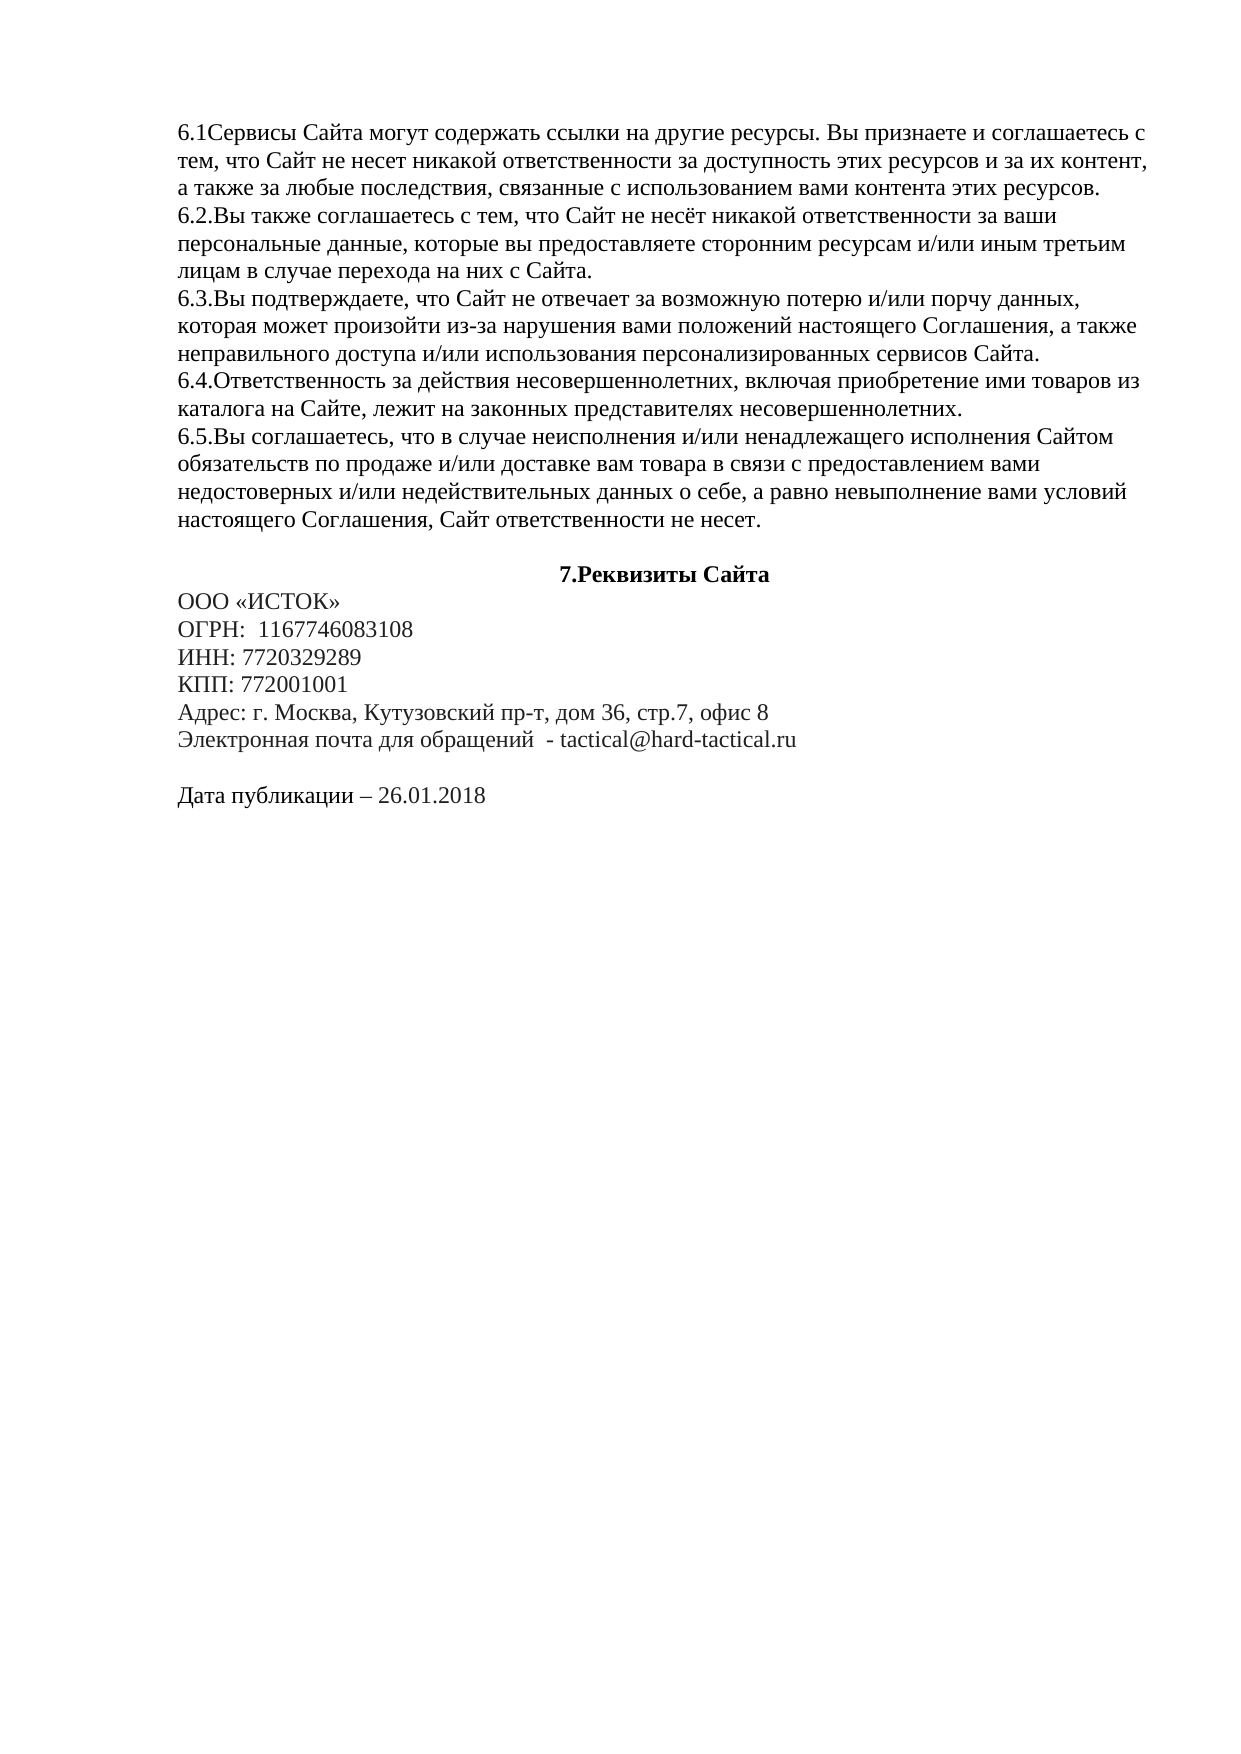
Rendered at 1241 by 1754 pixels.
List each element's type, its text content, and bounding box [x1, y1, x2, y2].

text Электронная почта для обращений - tactical@hard-tactical.ru [177, 725, 1152, 753]
text КПП: 772001001 [177, 670, 1152, 698]
text 6.5.Вы соглашаетесь, что в случае неисполнения и/или ненадлежащего исполнения Сайтом обязательств по продаже и/или доставке вам товара в связи с предоставлением вами недостоверных и/или недействительных данных о себе, а равно невыполнение вами условий настоящего Соглашения, Сайт ответственности не несет. [177, 422, 1152, 532]
text 6.1Сервисы Сайта могут содержать ссылки на другие ресурсы. Вы признаете и соглашаетесь с тем, что Сайт не несет никакой ответственности за доступность этих ресурсов и за их контент, а также за любые последствия, связанные с использованием вами контента этих ресурсов. 6.2.Вы также соглашаетесь с тем, что Сайт не несёт никакой ответственности за ваши персональные данные, которые вы предоставляете сторонним ресурсам и/или иным третьим лицам в случае перехода на них с Сайта. 6.3.Вы подтверждаете, что Сайт не отвечает за возможную потерю и/или порчу данных, которая может произойти из-за нарушения вами положений настоящего Соглашения, а также неправильного доступа и/или использования персонализированных сервисов Сайта. [177, 118, 1152, 367]
text ОГРН: 1167746083108 [177, 615, 1152, 643]
text Адрес: г. Москва, Кутузовский пр-т, дом 36, стр.7, офис 8 [177, 698, 1152, 725]
text ИНН: 7720329289 [177, 643, 1152, 670]
text ООО «ИСТОК» [177, 587, 1152, 615]
text Дата публикации – 26.01.2018 [177, 781, 1152, 808]
text 6.4.Ответственность за действия несовершеннолетних, включая приобретение ими товаров из каталога на Сайте, лежит на законных представителях несовершеннолетних. [177, 367, 1152, 422]
text 7.Реквизиты Сайта [177, 560, 1152, 587]
